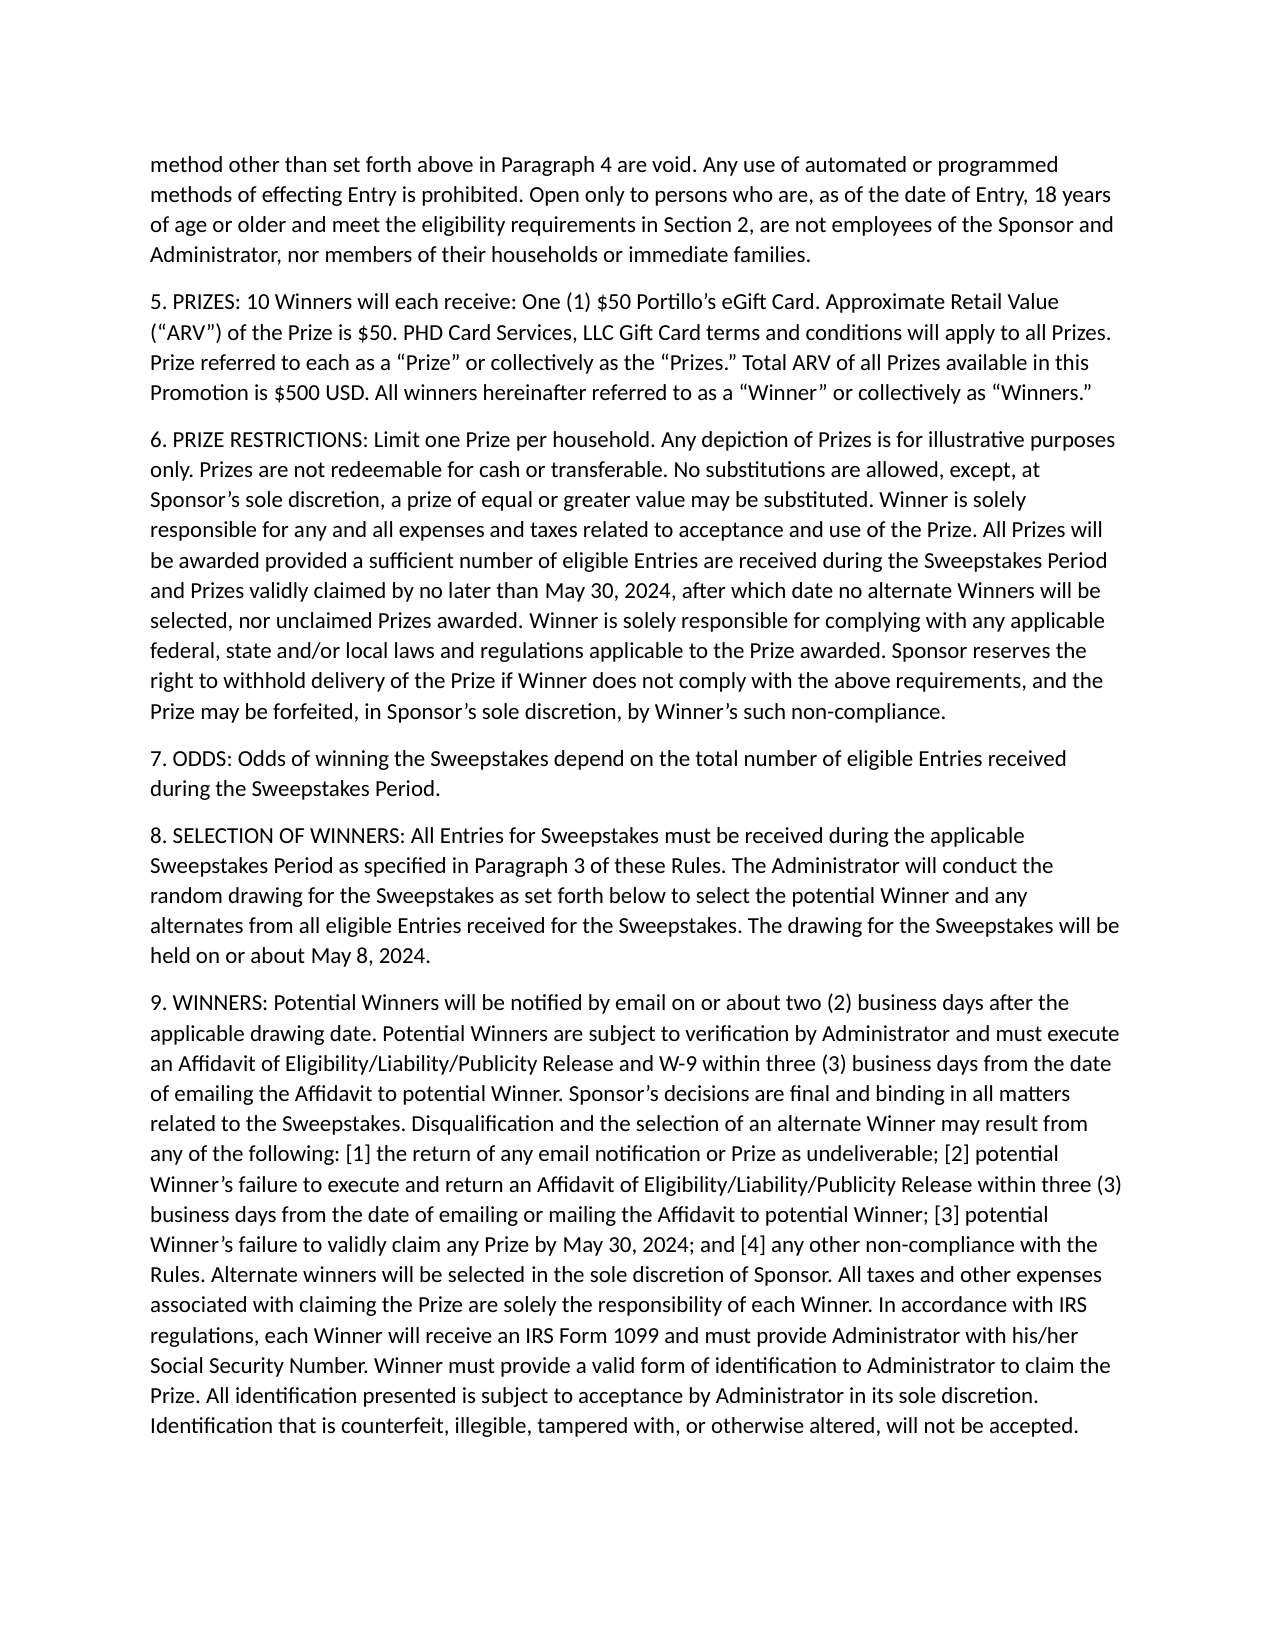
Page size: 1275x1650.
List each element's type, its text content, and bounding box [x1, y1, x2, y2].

text 9. WINNERS: Potential Winners will be notified by email on or about two (2) business days after the applicable drawing date. Potential Winners are subject to verification by Administrator and must execute an Affidavit of Eligibility/Liability/Publicity Release and W-9 within three (3) business days from the date of emailing the Affidavit to potential Winner. Sponsor’s decisions are final and binding in all matters related to the Sweepstakes. Disqualification and the selection of an alternate Winner may result from any of the following: [1] the return of any email notification or Prize as undeliverable; [2] potential Winner’s failure to execute and return an Affidavit of Eligibility/Liability/Publicity Release within three (3) business days from the date of emailing or mailing the Affidavit to potential Winner; [3] potential Winner’s failure to validly claim any Prize by ; and [4] any other non-compliance with the Rules. Alternate winners will be selected in the sole discretion of Sponsor. All taxes and other expenses associated with claiming the Prize are solely the responsibility of each Winner. In accordance with IRS regulations, each Winner will receive an IRS Form 1099 and must provide Administrator with his/her Social Security Number. Winner must provide a valid form of identification to Administrator to claim the Prize. All identification presented is subject to acceptance by Administrator in its sole discretion. Identification that is counterfeit, illegible, tampered with, or otherwise altered, will not be accepted. [150, 988, 1125, 1439]
text 8. SELECTION OF WINNERS: All Entries for Sweepstakes must be received during the applicable Sweepstakes Period as specified in Paragraph 3 of these Rules. The Administrator will conduct the random drawing for the Sweepstakes as set forth below to select the potential Winner and any alternates from all eligible Entries received for the Sweepstakes. The drawing for the Sweepstakes will be held on or about . [150, 821, 1125, 970]
text 6. PRIZE RESTRICTIONS: Limit one Prize per household. Any depiction of Prizes is for illustrative purposes only. Prizes are not redeemable for cash or transferable. No substitutions are allowed, except, at Sponsor’s sole discretion, a prize of equal or greater value may be substituted. Winner is solely responsible for any and all expenses and taxes related to acceptance and use of the Prize. All Prizes will be awarded provided a sufficient number of eligible Entries are received during the Sweepstakes Period and Prizes validly claimed by no later than , after which date no alternate Winners will be selected, nor unclaimed Prizes awarded. Winner is solely responsible for complying with any applicable federal, state and/or local laws and regulations applicable to the Prize awarded. Sponsor reserves the right to withhold delivery of the Prize if Winner does not comply with the above requirements, and the Prize may be forfeited, in Sponsor’s sole discretion, by Winner’s such non-compliance. [150, 425, 1125, 725]
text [150, 150, 1125, 269]
text 7. ODDS: Odds of winning the Sweepstakes depend on the total number of eligible Entries received during the Sweepstakes Period. [150, 744, 1125, 802]
text 5. PRIZES: Winners will each receive: One (1) $50 Portillo’s eGift Card. Approximate Retail Value (“ARV”) of the Prize is $50. PHD Card Services, LLC Gift Card terms and conditions will apply to all Prizes. Prize referred to each as a “Prize” or collectively as the “Prizes.” Total ARV of all Prizes available in this Promotion is USD. All winners hereinafter referred to as a “Winner” or collectively as “Winners.” [150, 287, 1125, 406]
